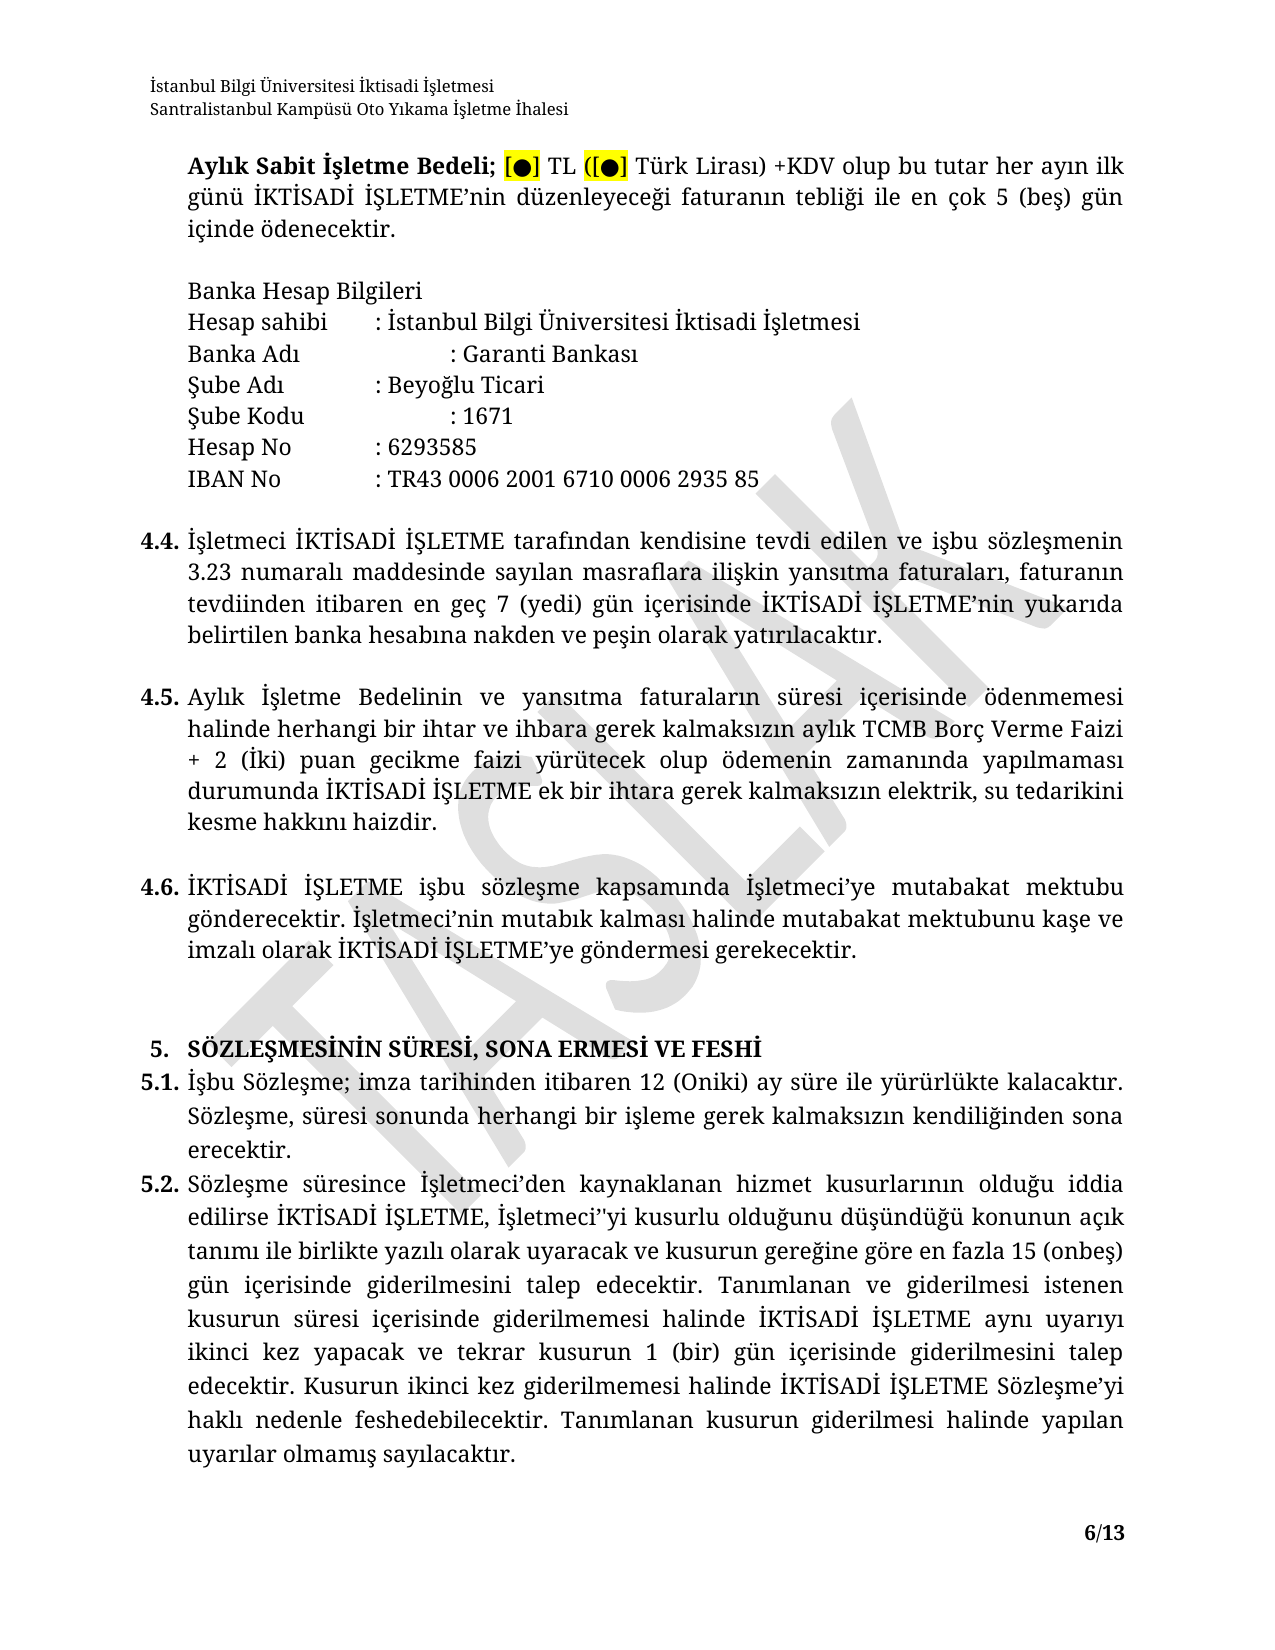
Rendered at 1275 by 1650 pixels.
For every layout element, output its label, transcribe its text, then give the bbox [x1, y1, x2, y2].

list Hesap sahibi : İstanbul Bilgi Üniversitesi İktisadi İşletmesi [187, 306, 1125, 337]
list IBAN No : TR43 0006 2001 6710 0006 2935 85 [187, 462, 1125, 494]
list SÖZLEŞMESİNİN SÜRESİ, SONA ERMESİ VE FESHİ [150, 1032, 1125, 1064]
list Aylık Sabit İşletme Bedeli; [●] TL ([●] Türk Lirası) +KDV olup bu tutar her ayın ilk günü İKTİSADİ İŞLETME’nin düzenleyeceği faturanın tebliği ile en çok 5 (beş) gün içinde ödenecektir. [187, 150, 1125, 244]
list Hesap No : 6293585 [187, 431, 1125, 462]
list Banka Adı : Garanti Bankası [187, 337, 1125, 369]
list İşbu Sözleşme; imza tarihinden itibaren 12 (Oniki) ay süre ile yürürlükte kalacaktır. Sözleşme, süresi sonunda herhangi bir işleme gerek kalmaksızın kendiliğinden sona erecektir. [141, 1066, 1125, 1165]
list İşletmeci İKTİSADİ İŞLETME tarafından kendisine tevdi edilen ve işbu sözleşmenin 3.23 numaralı maddesinde sayılan masraflara ilişkin yansıtma faturaları, faturanın tevdiinden itibaren en geç 7 (yedi) gün içerisinde İKTİSADİ İŞLETME’nin yukarıda belirtilen banka hesabına nakden ve peşin olarak yatırılacaktır. [141, 525, 1125, 650]
list Sözleşme süresince İşletmeci’den kaynaklanan hizmet kusurlarının olduğu iddia edilirse İKTİSADİ İŞLETME, İşletmeci’'yi kusurlu olduğunu düşündüğü konunun açık tanımı ile birlikte yazılı olarak uyaracak ve kusurun gereğine göre en fazla 15 (onbeş) gün içerisinde giderilmesini talep edecektir. Tanımlanan ve giderilmesi istenen kusurun süresi içerisinde giderilmemesi halinde İKTİSADİ İŞLETME aynı uyarıyı ikinci kez yapacak ve tekrar kusurun 1 (bir) gün içerisinde giderilmesini talep edecektir. Kusurun ikinci kez giderilmemesi halinde İKTİSADİ İŞLETME Sözleşme’yi haklı nedenle feshedebilecektir. Tanımlanan kusurun giderilmesi halinde yapılan uyarılar olmamış sayılacaktır. [141, 1167, 1125, 1469]
list İKTİSADİ İŞLETME işbu sözleşme kapsamında İşletmeci’ye mutabakat mektubu gönderecektir. İşletmeci’nin mutabık kalması halinde mutabakat mektubunu kaşe ve imzalı olarak İKTİSADİ İŞLETME’ye göndermesi gerekecektir. [141, 871, 1125, 965]
list Banka Hesap Bilgileri [187, 275, 1125, 306]
list Aylık İşletme Bedelinin ve yansıtma faturaların süresi içerisinde ödenmemesi halinde herhangi bir ihtar ve ihbara gerek kalmaksızın aylık TCMB Borç Verme Faizi + 2 (İki) puan gecikme faizi yürütecek olup ödemenin zamanında yapılmaması durumunda İKTİSADİ İŞLETME ek bir ihtara gerek kalmaksızın elektrik, su tedarikini kesme hakkını haizdir. [141, 681, 1125, 837]
list Şube Adı : Beyoğlu Ticari [187, 369, 1125, 400]
list Şube Kodu : 1671 [187, 400, 1125, 431]
